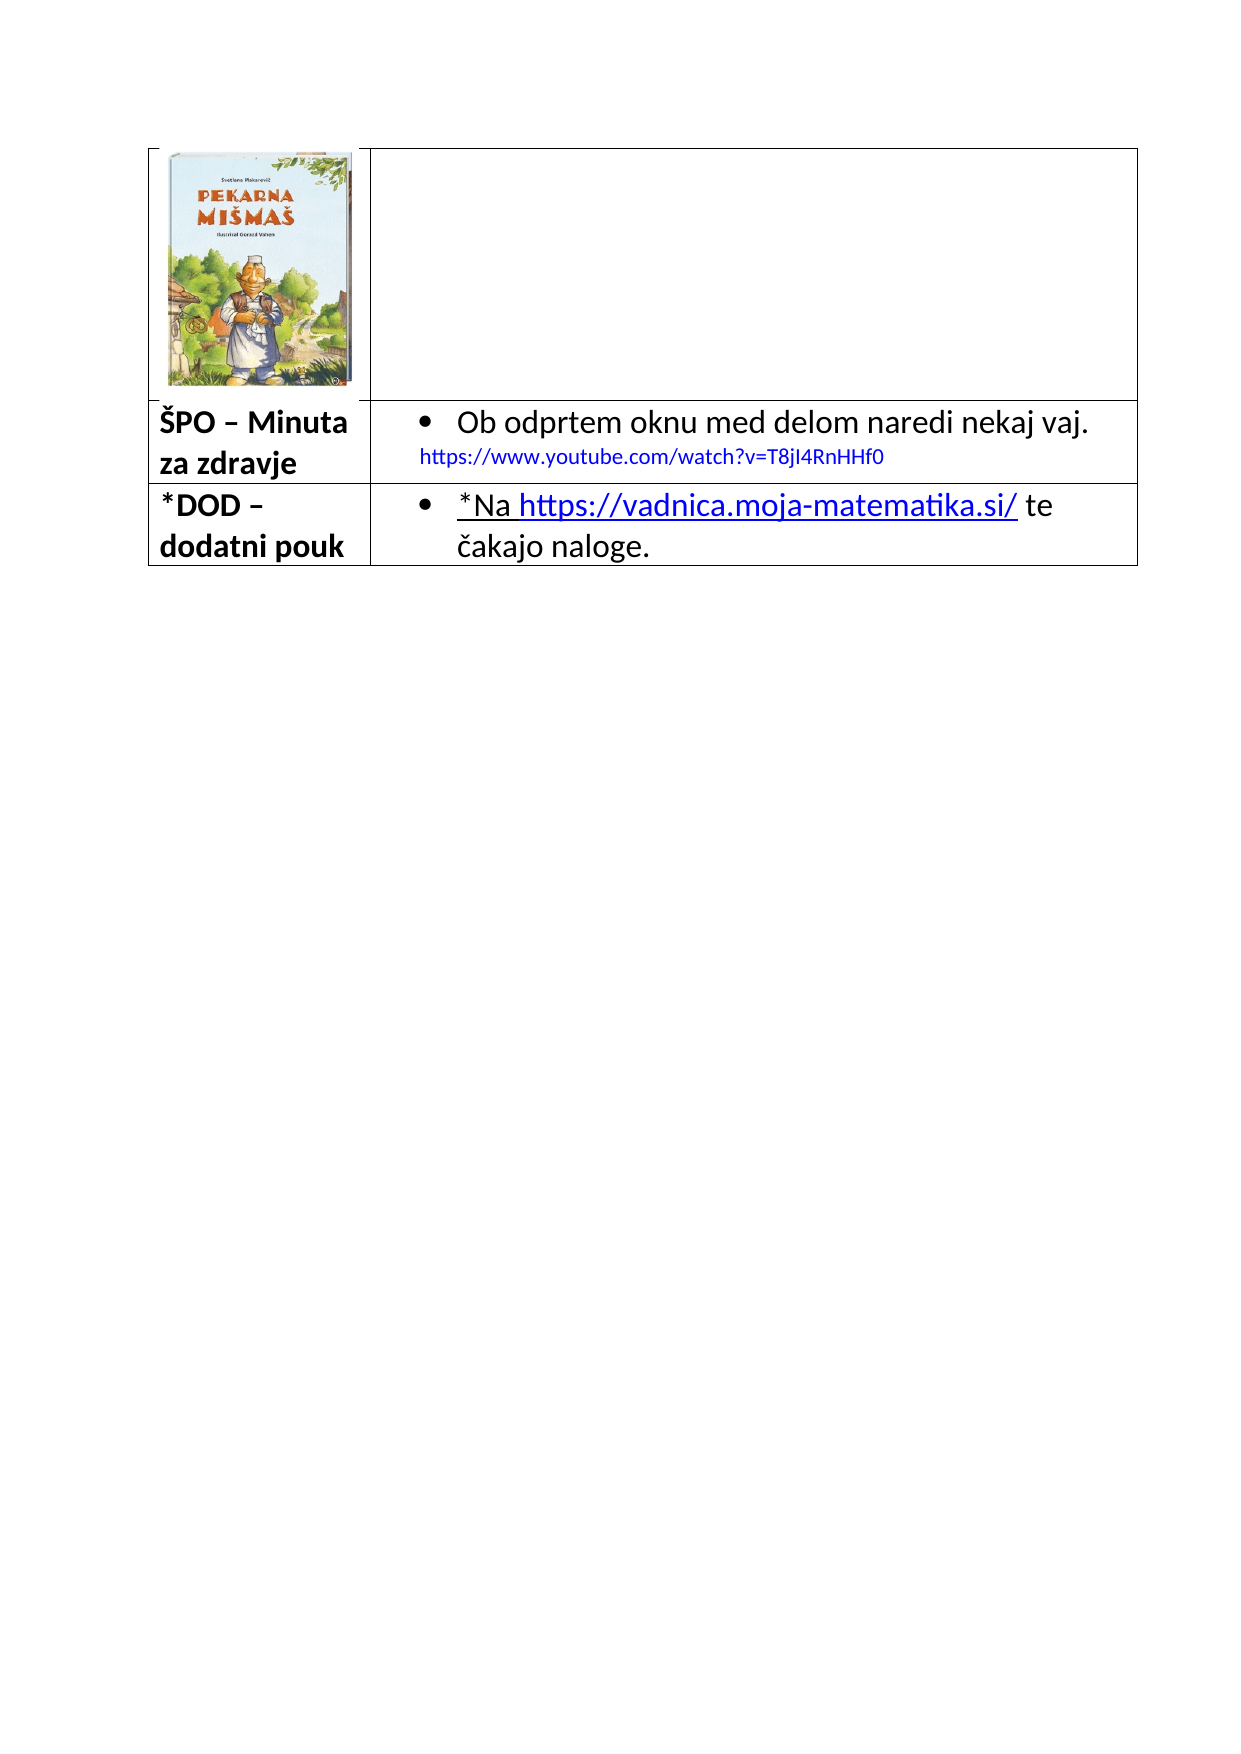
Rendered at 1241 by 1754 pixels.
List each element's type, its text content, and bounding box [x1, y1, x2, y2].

table_cell ŠPO – Minuta za zdravje [149, 401, 370, 483]
picture [159, 148, 359, 401]
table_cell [371, 149, 1137, 400]
table_cell Ob odprtem oknu med delom naredi nekaj vaj. https://www.youtube.com/watch?v=T8jI4RnHHf0 [371, 401, 1137, 483]
table_cell *DOD – dodatni pouk [149, 484, 370, 565]
table_cell *Na https://vadnica.moja-matematika.si/ te čakajo naloge. [371, 484, 1137, 565]
